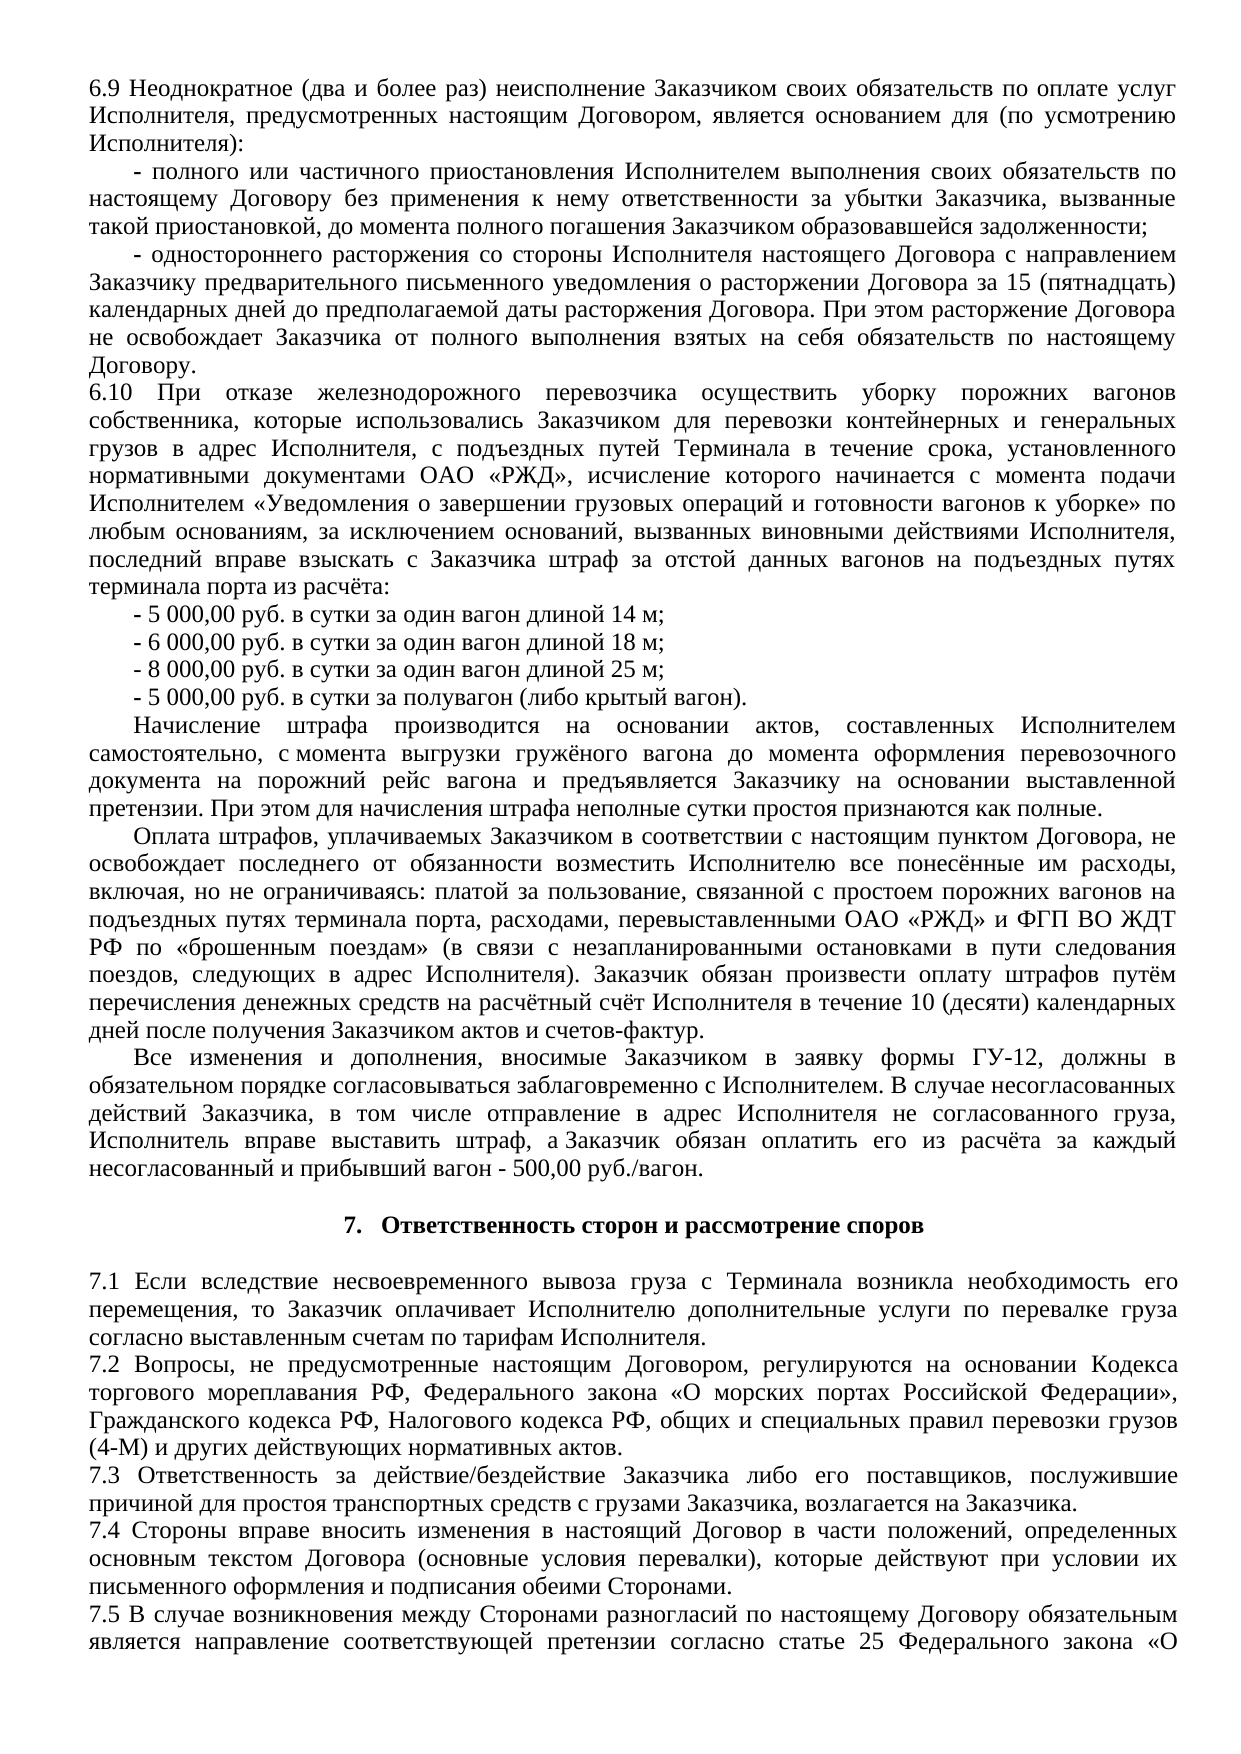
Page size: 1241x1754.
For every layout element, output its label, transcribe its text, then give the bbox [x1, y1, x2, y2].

text - 5 000,00 руб. в сутки за полувагон (либо крытый вагон). [89, 683, 1177, 711]
text 7.2 Вопросы, не предусмотренные настоящим Договором, регулируются на основании Кодекса торгового мореплавания РФ, Федерального закона «О морских портах Российской Федерации», Гражданского кодекса РФ, Налогового кодекса РФ, общих и специальных правил перевозки грузов (4-М) и других действующих нормативных актов. [89, 1351, 1179, 1461]
text 7.4 Стороны вправе вносить изменения в настоящий Договор в части положений, определенных основным текстом Договора (основные условия перевалки), которые действуют при условии их письменного оформления и подписания обеими Сторонами. [89, 1517, 1179, 1600]
list Ответственность сторон и рассмотрение споров [89, 1211, 1179, 1239]
text 6.10 При отказе железнодорожного перевозчика осуществить уборку порожних вагонов собственника, которые использовались Заказчиком для перевозки контейнерных и генеральных грузов в адрес Исполнителя, с подъездных путей Терминала в течение срока, установленного нормативными документами ОАО «РЖД», исчисление которого начинается с момента подачи Исполнителем «Уведомления о завершении грузовых операций и готовности вагонов к уборке» по любым основаниям, за исключением оснований, вызванных виновными действиями Исполнителя, последний вправе взыскать с Заказчика штраф за отстой данных вагонов на подъездных путях терминала порта из расчёта: [89, 379, 1177, 600]
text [89, 1600, 1179, 1655]
text 6.9 Неоднократное (два и более раз) неисполнение Заказчиком своих обязательств по оплате услуг Исполнителя, предусмотренных настоящим Договором, является основанием для (по усмотрению Исполнителя): [89, 74, 1177, 157]
text Оплата штрафов, уплачиваемых Заказчиком в соответствии с настоящим пунктом Договора, не освобождает последнего от обязанности возместить Исполнителю все понесённые им расходы, включая, но не ограничиваясь: платой за пользование, связанной с простоем порожних вагонов на подъездных путях терминала порта, расходами, перевыставленными ОАО «РЖД» и ФГП ВО ЖДТ РФ по «брошенным поездам» (в связи с незапланированными остановками в пути следования поездов, следующих в адрес Исполнителя). Заказчик обязан произвести оплату штрафов путём перечисления денежных средств на расчётный счёт Исполнителя в течение 10 (десяти) календарных дней после получения Заказчиком актов и счетов-фактур. [89, 822, 1177, 1044]
text - 6 000,00 руб. в сутки за один вагон длиной 18 м; [126, 628, 1177, 656]
text - полного или частичного приостановления Исполнителем выполнения своих обязательств по настоящему Договору без применения к нему ответственности за убытки Заказчика, вызванные такой приостановкой, до момента полного погашения Заказчиком образовавшейся задолженности; [89, 157, 1177, 240]
text - 8 000,00 руб. в сутки за один вагон длиной 25 м; [89, 656, 1177, 683]
text 7.1 Если вследствие несвоевременного вывоза груза с Терминала возникла необходимость его перемещения, то Заказчик оплачивает Исполнителю дополнительные услуги по перевалке груза согласно выставленным счетам по тарифам Исполнителя. [89, 1267, 1179, 1351]
text - одностороннего расторжения со стороны Исполнителя настоящего Договора с направлением Заказчику предварительного письменного уведомления о расторжении Договора за 15 (пятнадцать) календарных дней до предполагаемой даты расторжения Договора. При этом расторжение Договора не освобождает Заказчика от полного выполнения взятых на себя обязательств по настоящему Договору. [89, 240, 1177, 379]
text 7.3 Ответственность за действие/бездействие Заказчика либо его поставщиков, послужившие причиной для простоя транспортных средств с грузами Заказчика, возлагается на Заказчика. [89, 1461, 1179, 1517]
text Начисление штрафа производится на основании актов, составленных Исполнителем самостоятельно, с момента выгрузки гружёного вагона до момента оформления перевозочного документа на порожний рейс вагона и предъявляется Заказчику на основании выставленной претензии. При этом для начисления штрафа неполные сутки простоя признаются как полные. [89, 711, 1177, 822]
text - 5 000,00 руб. в сутки за один вагон длиной 14 м; [133, 600, 1177, 628]
text Все изменения и дополнения, вносимые Заказчиком в заявку формы ГУ-12, должны в обязательном порядке согласовываться заблаговременно с Исполнителем. В случае несогласованных действий Заказчика, в том числе отправление в адрес Исполнителя не согласованного груза, Исполнитель вправе выставить штраф, а Заказчик обязан оплатить его из расчёта за каждый несогласованный и прибывший вагон - 500,00 руб./вагон. [89, 1044, 1177, 1182]
